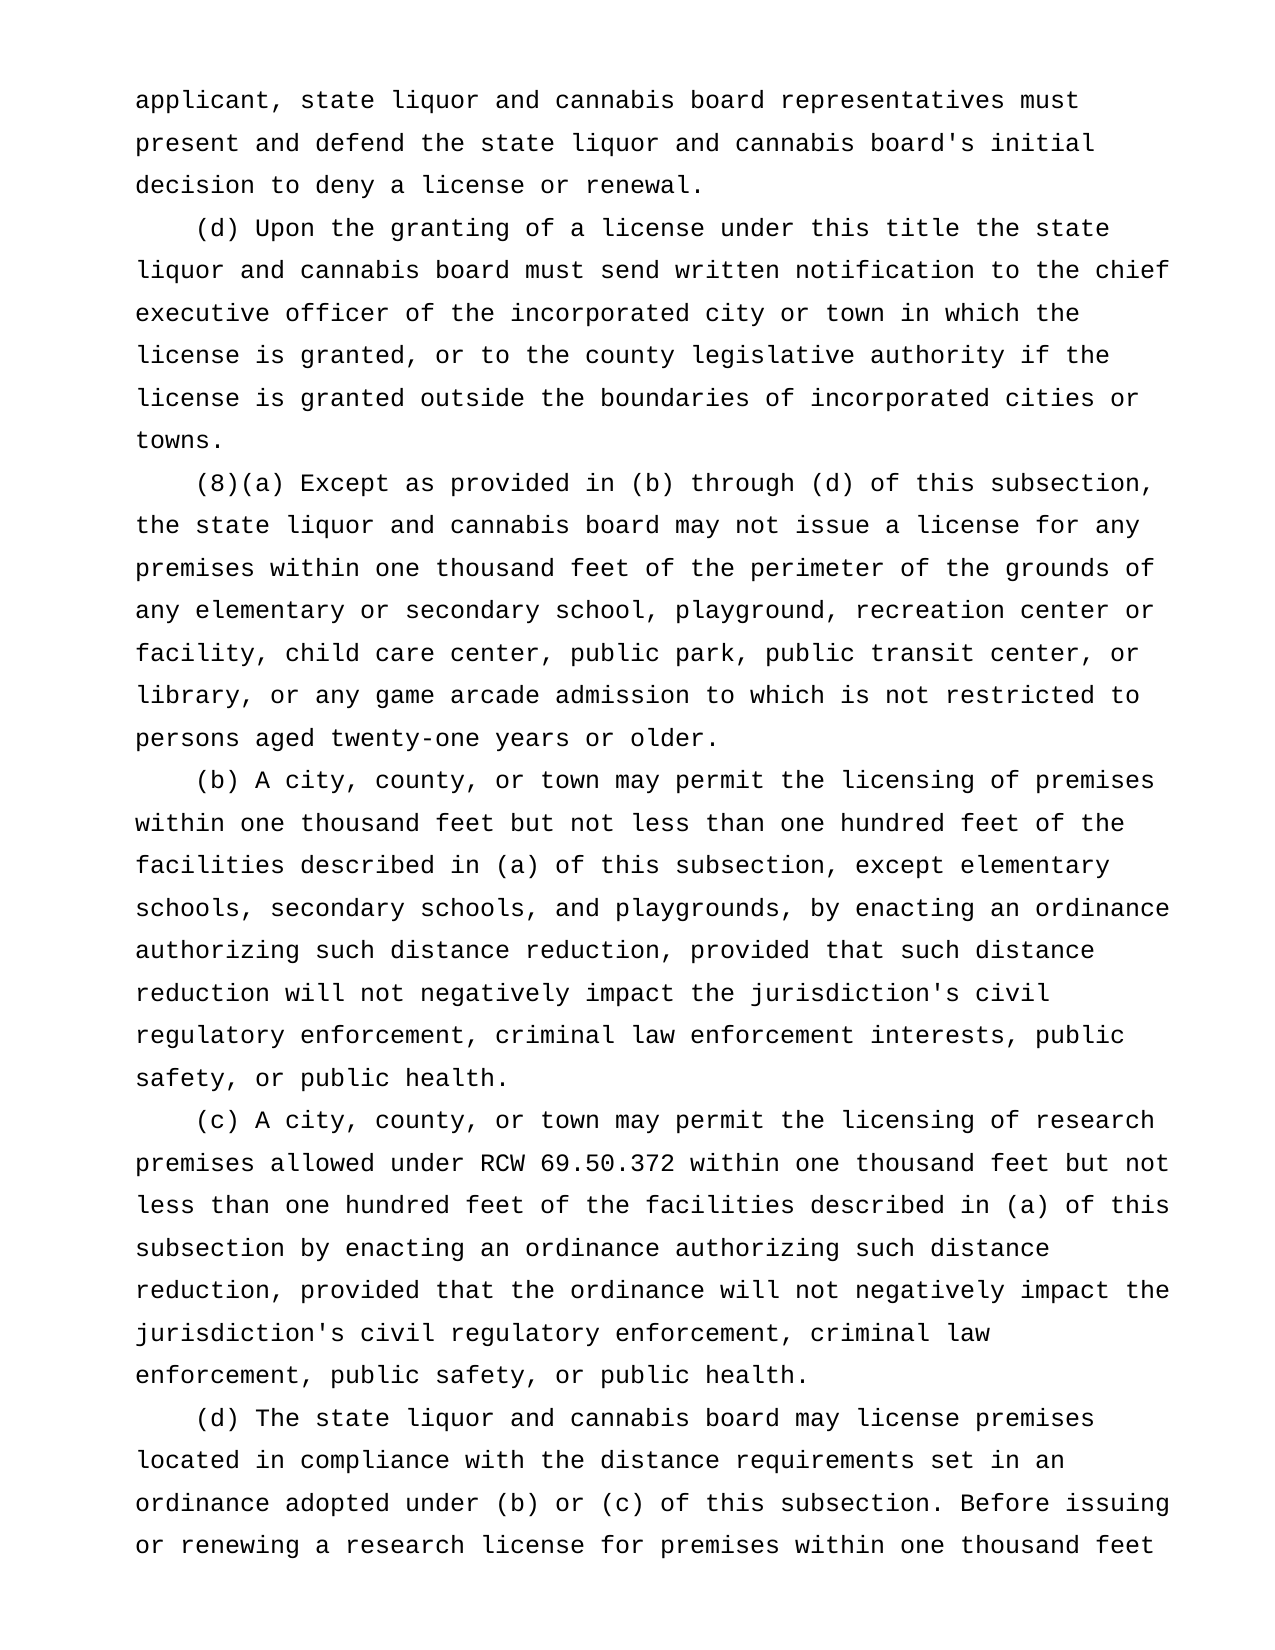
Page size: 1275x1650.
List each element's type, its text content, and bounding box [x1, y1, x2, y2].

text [135, 1392, 1170, 1562]
text (b) A city, county, or town may permit the licensing of premises within one thousand feet but not less than one hundred feet of the facilities described in (a) of this subsection, except elementary schools, secondary schools, and playgrounds, by enacting an ordinance authorizing such distance reduction, provided that such distance reduction will not negatively impact the jurisdiction's civil regulatory enforcement, criminal law enforcement interests, public safety, or public health. [135, 755, 1170, 1095]
text (c) A city, county, or town may permit the licensing of research premises allowed under RCW 69.50.372 within one thousand feet but not less than one hundred feet of the facilities described in (a) of this subsection by enacting an ordinance authorizing such distance reduction, provided that the ordinance will not negatively impact the jurisdiction's civil regulatory enforcement, criminal law enforcement, public safety, or public health. [135, 1095, 1170, 1392]
text (8)(a) Except as provided in (b) through (d) of this subsection, the state liquor and cannabis board may not issue a license for any premises within one thousand feet of the perimeter of the grounds of any elementary or secondary school, playground, recreation center or facility, child care center, public park, public transit center, or library, or any game arcade admission to which is not restricted to persons aged twenty-one years or older. [135, 457, 1170, 755]
text (d) Upon the granting of a license under this title the state liquor and cannabis board must send written notification to the chief executive officer of the incorporated city or town in which the license is granted, or to the county legislative authority if the license is granted outside the boundaries of incorporated cities or towns. [135, 202, 1170, 457]
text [135, 75, 1170, 202]
